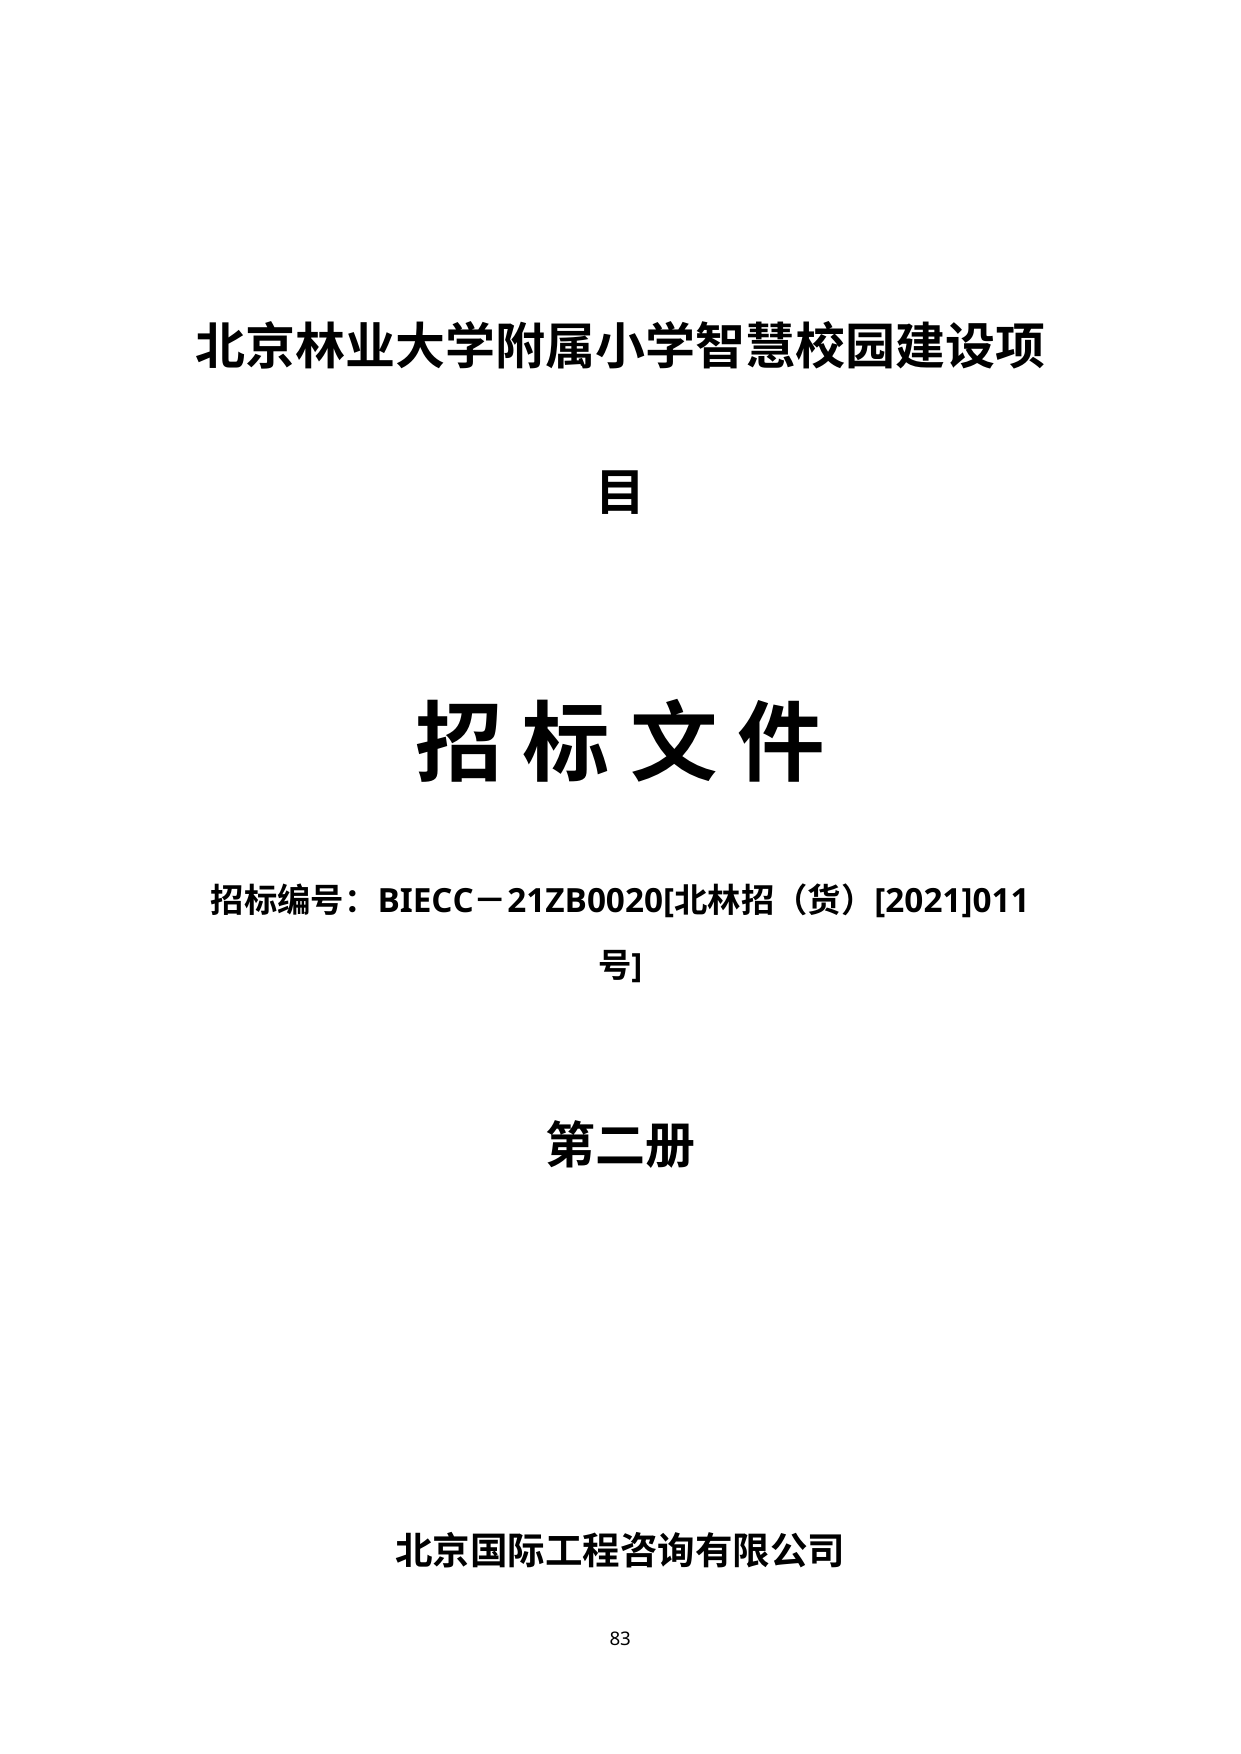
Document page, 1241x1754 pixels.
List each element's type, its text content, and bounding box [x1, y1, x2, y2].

text 第二册 [187, 1093, 1053, 1191]
text 招 标 文 件 [187, 671, 1053, 801]
text 北京国际工程咨询有限公司 [187, 1516, 1053, 1581]
text 北京林业大学附属小学智慧校园建设项目 [187, 293, 1053, 537]
text 招标编号：BIECC－21ZB0020[北林招（货）[2021]011号] [187, 866, 1053, 996]
